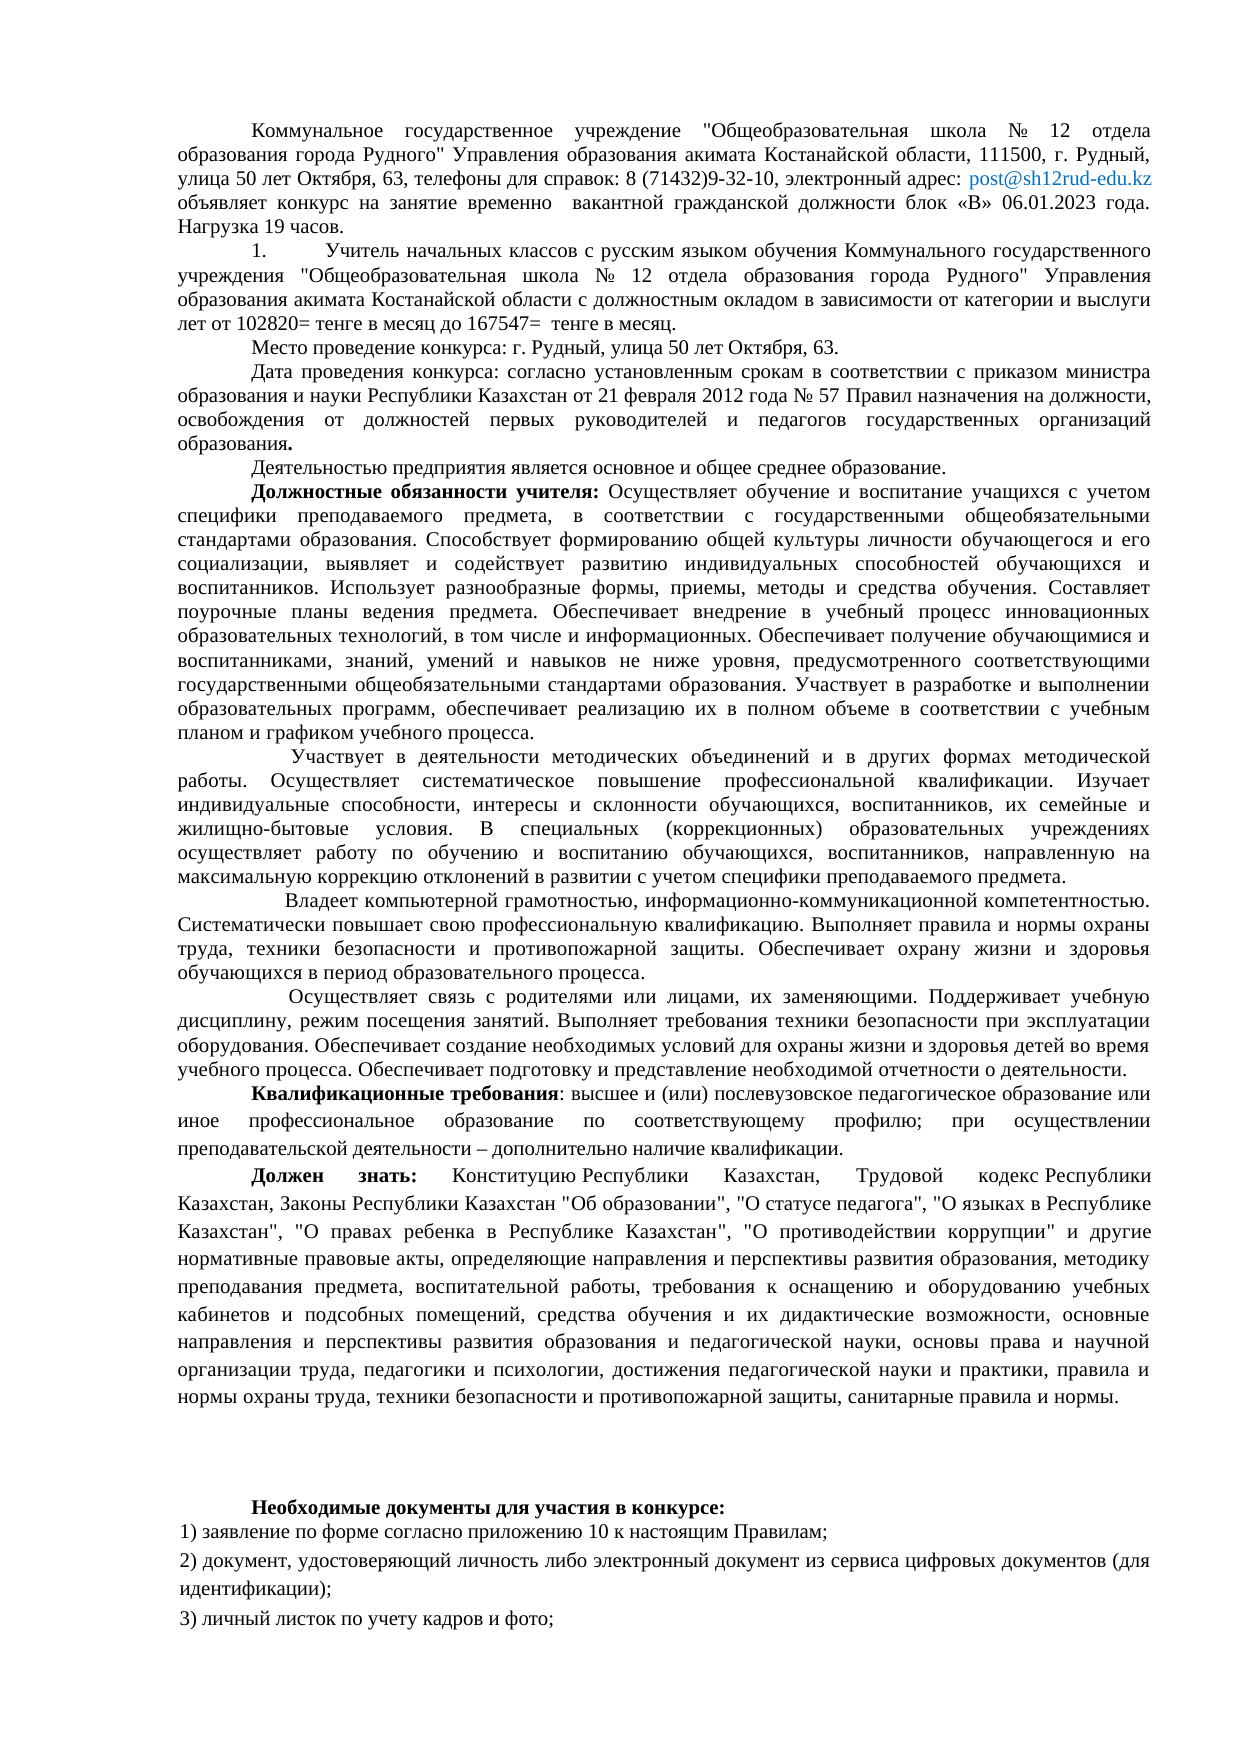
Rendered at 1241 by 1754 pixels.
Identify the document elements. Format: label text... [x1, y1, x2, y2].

text Владеет компьютерной грамотностью, информационно-коммуникационной компетентностью. Систематически повышает свою профессиональную квалификацию. Выполняет правила и нормы охраны труда, техники безопасности и противопожарной защиты. Обеспечивает охрану жизни и здоровья обучающихся в период образовательного процесса. [177, 888, 1152, 984]
list Учитель начальных классов с русским языком обучения Коммунального государственного учреждения "Общеобразовательная школа № 12 отдела образования города Рудного" Управления образования акимата Костанайской области с должностным окладом в зависимости от категории и выслуги лет от 102820= тенге в месяц до 167547= тенге в месяц. [177, 238, 1152, 335]
text Осуществляет связь с родителями или лицами, их заменяющими. Поддерживает учебную дисциплину, режим посещения занятий. Выполняет требования техники безопасности при эксплуатации оборудования. Обеспечивает создание необходимых условий для охраны жизни и здоровья детей во время учебного процесса. Обеспечивает подготовку и представление необходимой отчетности о деятельности. [177, 984, 1152, 1081]
text Коммунальное государственное учреждение "Общеобразовательная школа № 12 отдела образования города Рудного" Управления образования акимата Костанайской области, 111500, г. Рудный, улица 50 лет Октября, 63, телефоны для справок: 8 (71432)9-32-10, электронный адрес: post@sh12rud-edu.kz объявляет конкурс на занятие временно вакантной гражданской должности блок «В» 06.01.2023 года. Нагрузка 19 часов. [177, 118, 1152, 238]
text 1) заявление по форме согласно приложению 10 к настоящим Правилам; [179, 1519, 1152, 1543]
text Место проведение конкурса: г. Рудный, улица 50 лет Октября, 63. [177, 335, 1152, 359]
text Участвует в деятельности методических объединений и в других формах методической работы. Осуществляет систематическое повышение профессиональной квалификации. Изучает индивидуальные способности, интересы и склонности обучающихся, воспитанников, их семейные и жилищно-бытовые условия. В специальных (коррекционных) образовательных учреждениях осуществляет работу по обучению и воспитанию обучающихся, воспитанников, направленную на максимальную коррекцию отклонений в развитии с учетом специфики преподаваемого предмета. [177, 744, 1152, 888]
text Должен знать: Конституцию Республики Казахстан, Трудовой кодекс Республики Казахстан, Законы Республики Казахстан "Об образовании", "О статусе педагога", "О языках в Республике Казахстан", "О правах ребенка в Республике Казахстан", "О противодействии коррупции" и другие нормативные правовые акты, определяющие направления и перспективы развития образования, методику преподавания предмета, воспитательной работы, требования к оснащению и оборудованию учебных кабинетов и подсобных помещений, средства обучения и их дидактические возможности, основные направления и перспективы развития образования и педагогической науки, основы права и научной организации труда, педагогики и психологии, достижения педагогической науки и практики, правила и нормы охраны труда, техники безопасности и противопожарной защиты, санитарные правила и нормы. [177, 1163, 1152, 1408]
text Необходимые документы для участия в конкурсе: [177, 1495, 1152, 1519]
text Дата проведения конкурса: согласно установленным срокам в соответствии с приказом министра образования и науки Республики Казахстан от 21 февраля 2012 года № 57 Правил назначения на должности, освобождения от должностей первых руководителей и педагогов государственных организаций образования. [177, 359, 1152, 455]
text Деятельностью предприятия является основное и общее среднее образование. [177, 455, 1152, 479]
text Должностные обязанности учителя: Осуществляет обучение и воспитание учащихся с учетом специфики преподаваемого предмета, в соответствии с государственными общеобязательными стандартами образования. Способствует формированию общей культуры личности обучающегося и его социализации, выявляет и содействует развитию индивидуальных способностей обучающихся и воспитанников. Использует разнообразные формы, приемы, методы и средства обучения. Составляет поурочные планы ведения предмета. Обеспечивает внедрение в учебный процесс инновационных образовательных технологий, в том числе и информационных. Обеспечивает получение обучающимися и воспитанниками, знаний, умений и навыков не ниже уровня, предусмотренного соответствующими государственными общеобязательными стандартами образования. Участвует в разработке и выполнении образовательных программ, обеспечивает реализацию их в полном объеме в соответствии с учебным планом и графиком учебного процесса. [177, 479, 1152, 744]
text 2) документ, удостоверяющий личность либо электронный документ из сервиса цифровых документов (для идентификации); [179, 1548, 1152, 1600]
text 3) личный листок по учету кадров и фото; [179, 1606, 1152, 1630]
text Квалификационные требования: высшее и (или) послевузовское педагогическое образование или иное профессиональное образование по соответствующему профилю; при осуществлении преподавательской деятельности – дополнительно наличие квалификации. [177, 1081, 1152, 1160]
